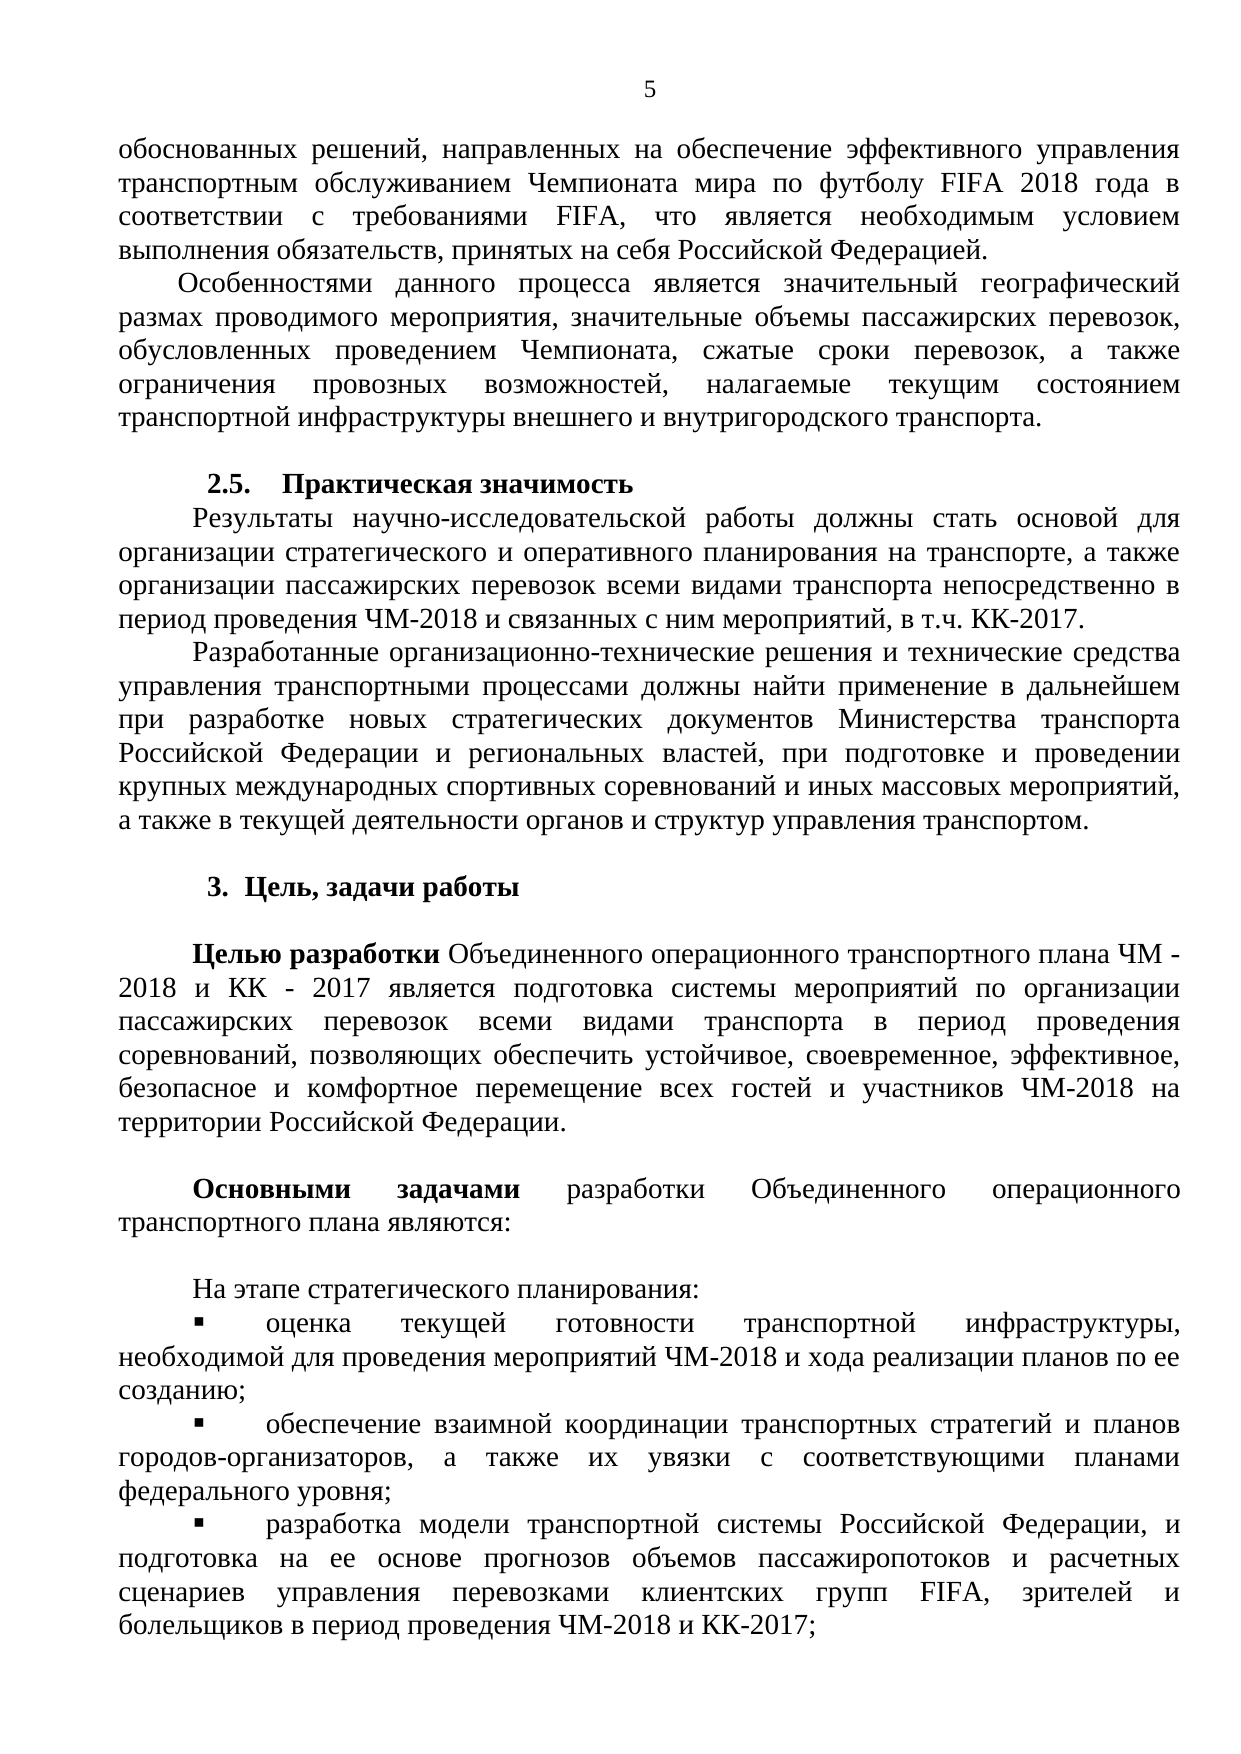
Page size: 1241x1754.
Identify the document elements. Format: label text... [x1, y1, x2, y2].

text Результаты научно-исследовательской работы должны стать основой для организации стратегического и оперативного планирования на транспорте, а также организации пассажирских перевозок всеми видами транспорта непосредственно в период проведения ЧМ-2018 и связанных с ним мероприятий, в т.ч. КК-2017. [118, 500, 1181, 634]
list обеспечение взаимной координации транспортных стратегий и планов городов-организаторов, а также их увязки с соответствующими планами федерального уровня; [118, 1406, 1181, 1507]
list разработка модели транспортной системы Российской Федерации, и подготовка на ее основе прогнозов объемов пассажиропотоков и расчетных сценариев управления перевозками клиентских групп FIFA, зрителей и болельщиков в период проведения ЧМ-2018 и КК-2017; [118, 1507, 1181, 1641]
text Особенностями данного процесса является значительный географический размах проводимого мероприятия, значительные объемы пассажирских перевозок, обусловленных проведением Чемпионата, сжатые сроки перевозок, а также ограничения провозных возможностей, налагаемые текущим состоянием транспортной инфраструктуры внешнего и внутригородского транспорта. [118, 265, 1181, 433]
text Основными задачами разработки Объединенного операционного транспортного плана являются: [118, 1171, 1181, 1238]
list Практическая значимость [207, 467, 1181, 500]
text Целью разработки Объединенного операционного транспортного плана ЧМ - 2018 и КК - 2017 является подготовка системы мероприятий по организации пассажирских перевозок всеми видами транспорта в период проведения соревнований, позволяющих обеспечить устойчивое, своевременное, эффективное, безопасное и комфортное перемещение всех гостей и участников ЧМ-2018 на территории Российской Федерации. [118, 936, 1181, 1137]
text На этапе стратегического планирования: [118, 1272, 1181, 1305]
list Цель, задачи работы [207, 869, 1181, 903]
text Разработанные организационно-технические решения и технические средства управления транспортными процессами должны найти применение в дальнейшем при разработке новых стратегических документов Министерства транспорта Российской Федерации и региональных властей, при подготовке и проведении крупных международных спортивных соревнований и иных массовых мероприятий, а также в текущей деятельности органов и структур управления транспортом. [118, 634, 1181, 836]
list оценка текущей готовности транспортной инфраструктуры, необходимой для проведения мероприятий ЧМ-2018 и хода реализации планов по ее созданию; [118, 1305, 1181, 1406]
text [118, 131, 1181, 265]
